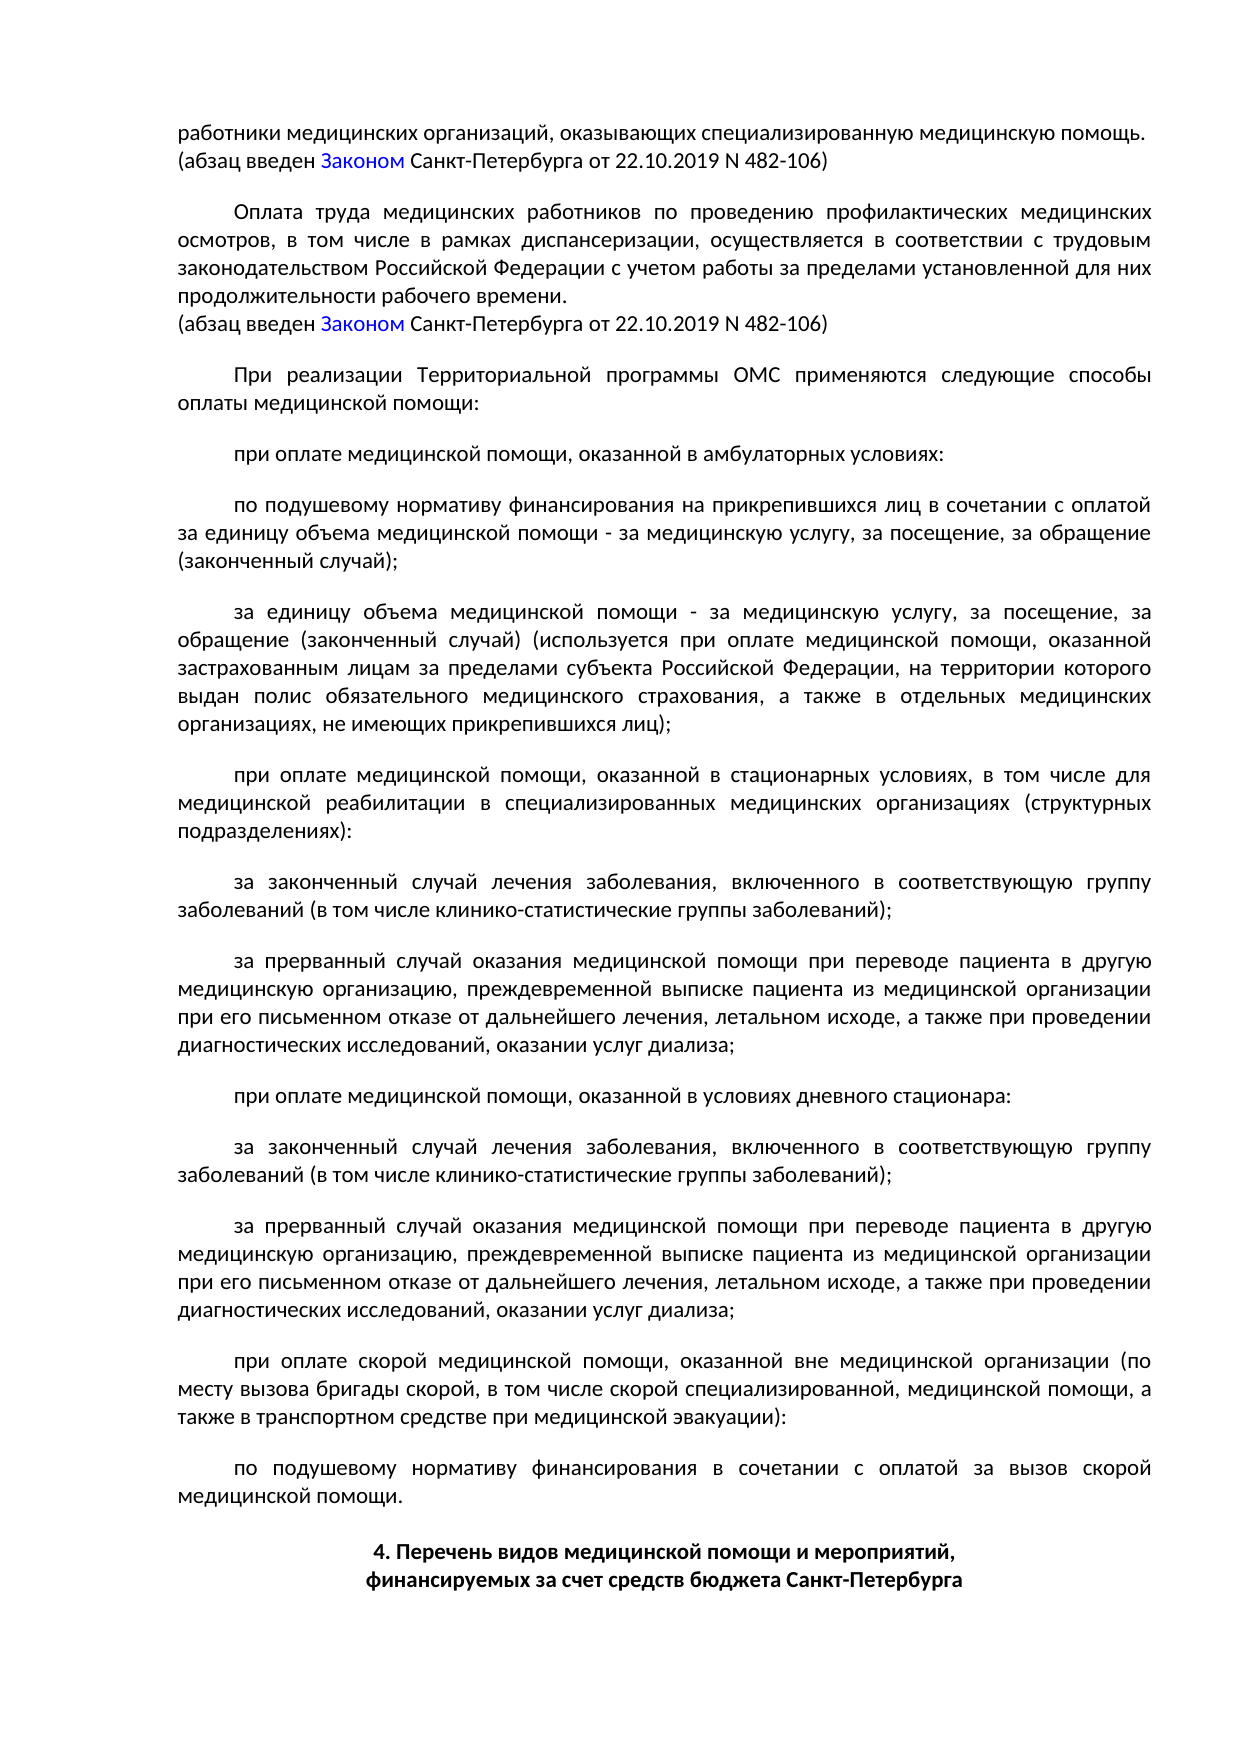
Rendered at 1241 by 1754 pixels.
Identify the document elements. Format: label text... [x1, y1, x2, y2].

text за прерванный случай оказания медицинской помощи при переводе пациента в другую медицинскую организацию, преждевременной выписке пациента из медицинской организации при его письменном отказе от дальнейшего лечения, летальном исходе, а также при проведении диагностических исследований, оказании услуг диализа; [177, 1211, 1152, 1323]
text по подушевому нормативу финансирования на прикрепившихся лиц в сочетании с оплатой за единицу объема медицинской помощи - за медицинскую услугу, за посещение, за обращение (законченный случай); [177, 490, 1152, 574]
text при оплате скорой медицинской помощи, оказанной вне медицинской организации (по месту вызова бригады скорой, в том числе скорой специализированной, медицинской помощи, а также в транспортном средстве при медицинской эвакуации): [177, 1346, 1152, 1430]
text при оплате медицинской помощи, оказанной в амбулаторных условиях: [177, 439, 1152, 467]
text Оплата труда медицинских работников по проведению профилактических медицинских осмотров, в том числе в рамках диспансеризации, осуществляется в соответствии с трудовым законодательством Российской Федерации с учетом работы за пределами установленной для них продолжительности рабочего времени. [177, 197, 1152, 309]
title финансируемых за счет средств бюджета Санкт-Петербурга [177, 1565, 1152, 1593]
text за законченный случай лечения заболевания, включенного в соответствующую группу заболеваний (в том числе клинико-статистические группы заболеваний); [177, 1132, 1152, 1188]
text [177, 118, 1152, 146]
text (абзац введен Законом Санкт-Петербурга от 22.10.2019 N 482-106) [177, 309, 1152, 337]
text при оплате медицинской помощи, оказанной в условиях дневного стационара: [177, 1081, 1152, 1109]
text по подушевому нормативу финансирования в сочетании с оплатой за вызов скорой медицинской помощи. [177, 1453, 1152, 1509]
title 4. Перечень видов медицинской помощи и мероприятий, [177, 1537, 1152, 1565]
text При реализации Территориальной программы ОМС применяются следующие способы оплаты медицинской помощи: [177, 360, 1152, 416]
text (абзац введен Законом Санкт-Петербурга от 22.10.2019 N 482-106) [177, 146, 1152, 174]
text за законченный случай лечения заболевания, включенного в соответствующую группу заболеваний (в том числе клинико-статистические группы заболеваний); [177, 867, 1152, 923]
text при оплате медицинской помощи, оказанной в стационарных условиях, в том числе для медицинской реабилитации в специализированных медицинских организациях (структурных подразделениях): [177, 760, 1152, 844]
text за единицу объема медицинской помощи - за медицинскую услугу, за посещение, за обращение (законченный случай) (используется при оплате медицинской помощи, оказанной застрахованным лицам за пределами субъекта Российской Федерации, на территории которого выдан полис обязательного медицинского страхования, а также в отдельных медицинских организациях, не имеющих прикрепившихся лиц); [177, 597, 1152, 737]
text за прерванный случай оказания медицинской помощи при переводе пациента в другую медицинскую организацию, преждевременной выписке пациента из медицинской организации при его письменном отказе от дальнейшего лечения, летальном исходе, а также при проведении диагностических исследований, оказании услуг диализа; [177, 946, 1152, 1058]
